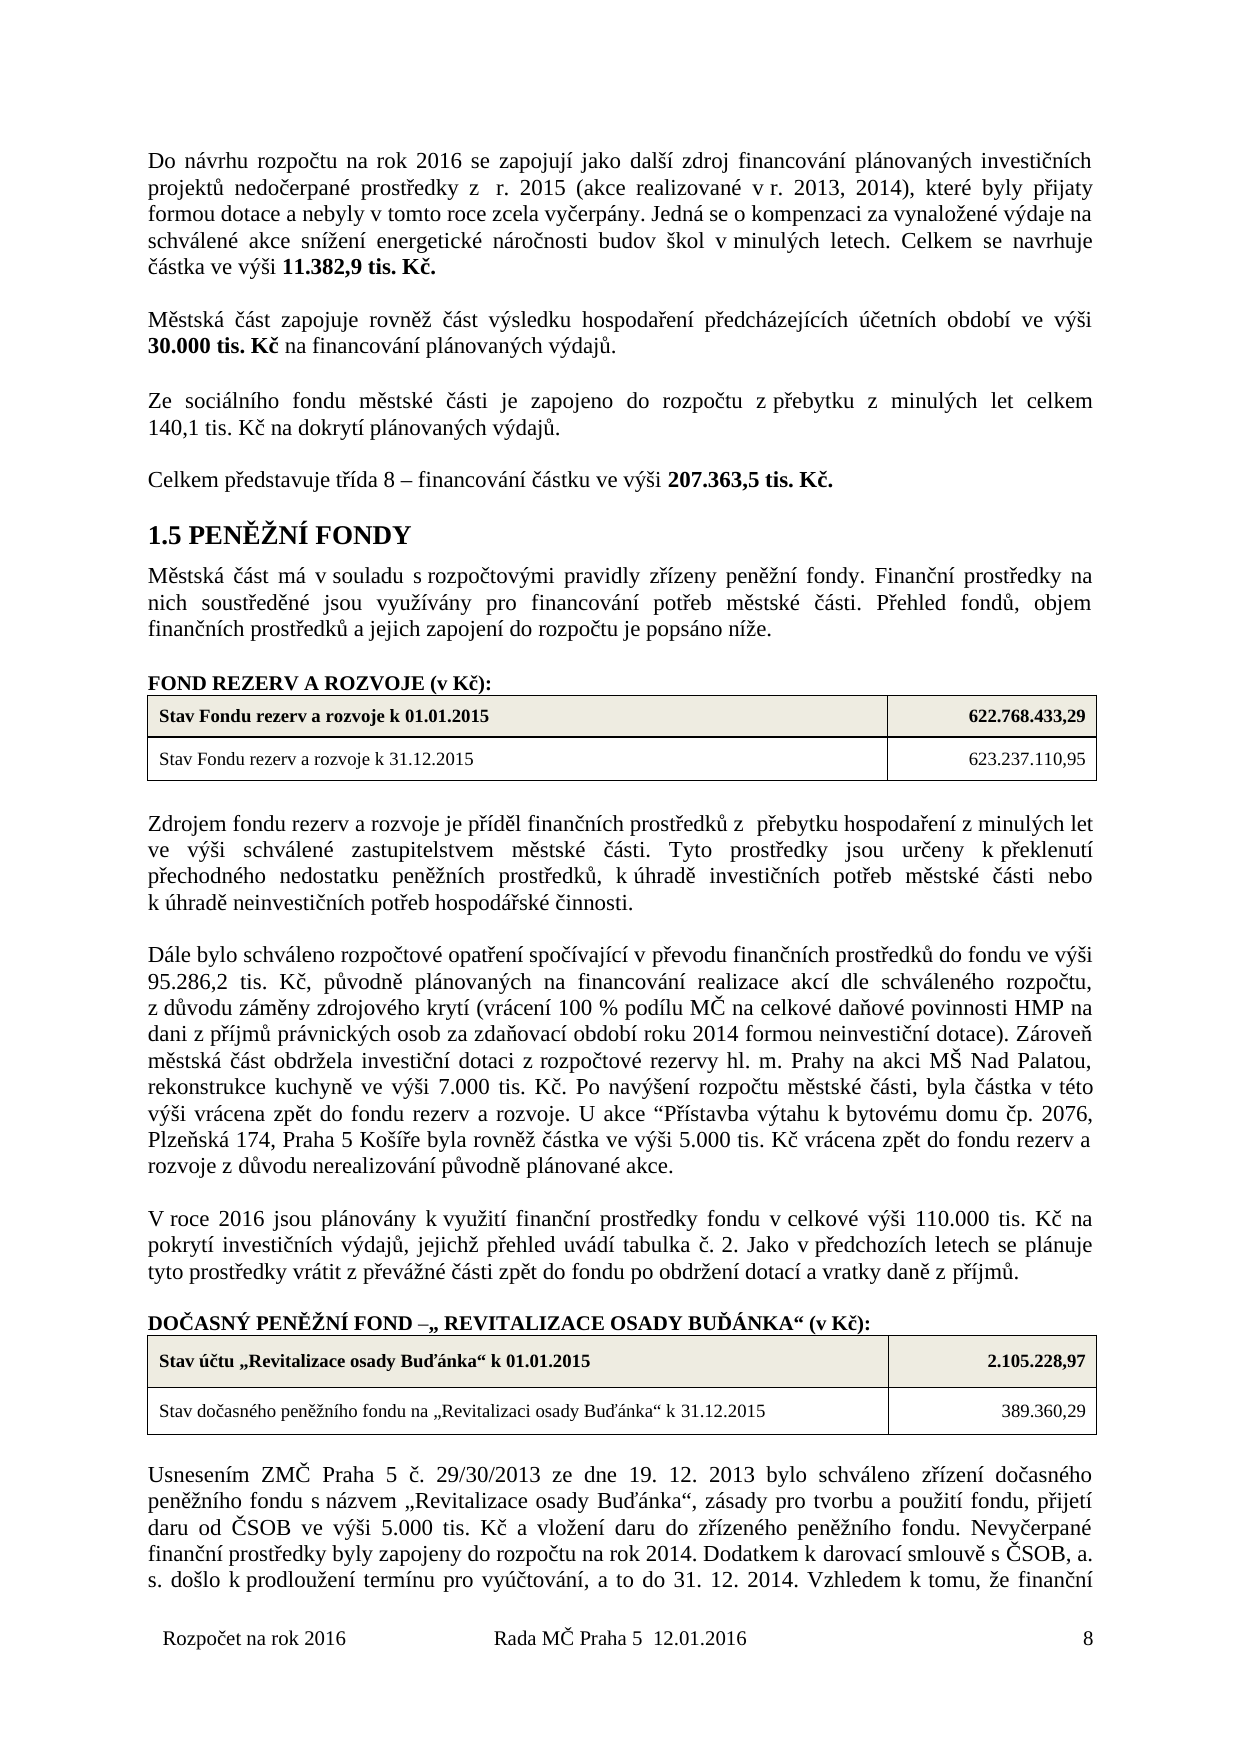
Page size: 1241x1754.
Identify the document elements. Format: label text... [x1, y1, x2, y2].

table_header 2.105.228,97 [889, 1336, 1096, 1387]
table_header Stav účtu „Revitalizace osady Buďánka“ k 01.01.2015 [148, 1336, 888, 1387]
text DOČASNÝ PENĚŽNÍ FOND –„ REVITALIZACE OSADY BUĎÁNKA“ (v Kč): [148, 1310, 1093, 1334]
text Dále bylo schváleno rozpočtové opatření spočívající v převodu finančních prostředků do fondu ve výši 95.286,2 tis. Kč, původně plánovaných na financování realizace akcí dle schváleného rozpočtu, z důvodu záměny zdrojového krytí (vrácení 100 % podílu MČ na celkové daňové povinnosti HMP na dani z příjmů právnických osob za zdaňovací období roku 2014 formou neinvestiční dotace). Zároveň městská část obdržela investiční dotaci z rozpočtové rezervy hl. m. Prahy na akci MŠ Nad Palatou, rekonstrukce kuchyně ve výši 7.000 tis. Kč. Po navýšení rozpočtu městské části, byla částka v této výši vrácena zpět do fondu rezerv a rozvoje. U akce “Přístavba výtahu k bytovému domu čp. 2076, Plzeňská 174, Praha 5 Košíře byla rovněž částka ve výši 5.000 tis. Kč vrácena zpět do fondu rezerv a rozvoje z důvodu nerealizování původně plánované akce. [148, 941, 1093, 1179]
subtitle 1.5 PENĚŽNÍ FONDY [148, 519, 1093, 550]
table_cell Stav dočasného peněžního fondu na „Revitalizaci osady Buďánka“ k 31.12.2015 [148, 1388, 888, 1433]
text Městská část má v souladu s rozpočtovými pravidly zřízeny peněžní fondy. Finanční prostředky na nich soustředěné jsou využívány pro financování potřeb městské části. Přehled fondů, objem finančních prostředků a jejich zapojení do rozpočtu je popsáno níže. [148, 563, 1093, 642]
table_header Stav Fondu rezerv a rozvoje k 01.01.2015 [148, 696, 887, 736]
text FOND REZERV A ROZVOJE (v Kč): [148, 670, 1093, 694]
table_cell 389.360,29 [889, 1388, 1096, 1433]
text V roce 2016 jsou plánovány k využití finanční prostředky fondu v celkové výši 110.000 tis. Kč na pokrytí investičních výdajů, jejichž přehled uvádí tabulka č. 2. Jako v předchozích letech se plánuje tyto prostředky vrátit z převážné části zpět do fondu po obdržení dotací a vratky daně z příjmů. [148, 1205, 1093, 1284]
text Městská část zapojuje rovněž část výsledku hospodaření předcházejících účetních období ve výši 30.000 tis. Kč na financování plánovaných výdajů. [148, 306, 1093, 358]
text Zdrojem fondu rezerv a rozvoje je příděl finančních prostředků z přebytku hospodaření z minulých let ve výši schválené zastupitelstvem městské části. Tyto prostředky jsou určeny k překlenutí přechodného nedostatku peněžních prostředků, k úhradě investičních potřeb městské části nebo k úhradě neinvestičních potřeb hospodářské činnosti. [148, 810, 1093, 915]
text Celkem představuje třída 8 – financování částku ve výši 207.363,5 tis. Kč. [148, 466, 1093, 493]
text Ze sociálního fondu městské části je zapojeno do rozpočtu z přebytku z minulých let celkem 140,1 tis. Kč na dokrytí plánovaných výdajů. [148, 387, 1093, 440]
table_header 622.768.433,29 [888, 696, 1096, 736]
table_cell Stav Fondu rezerv a rozvoje k 31.12.2015 [148, 738, 887, 780]
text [148, 1461, 1093, 1593]
text Do návrhu rozpočtu na rok 2016 se zapojují jako další zdroj financování plánovaných investičních projektů nedočerpané prostředky z r. 2015 (akce realizované v r. 2013, 2014), které byly přijaty formou dotace a nebyly v tomto roce zcela vyčerpány. Jedná se o kompenzaci za vynaložené výdaje na schválené akce snížení energetické náročnosti budov škol v minulých letech. Celkem se navrhuje částka ve výši 11.382,9 tis. Kč. [148, 148, 1093, 279]
table_cell 623.237.110,95 [888, 738, 1096, 780]
